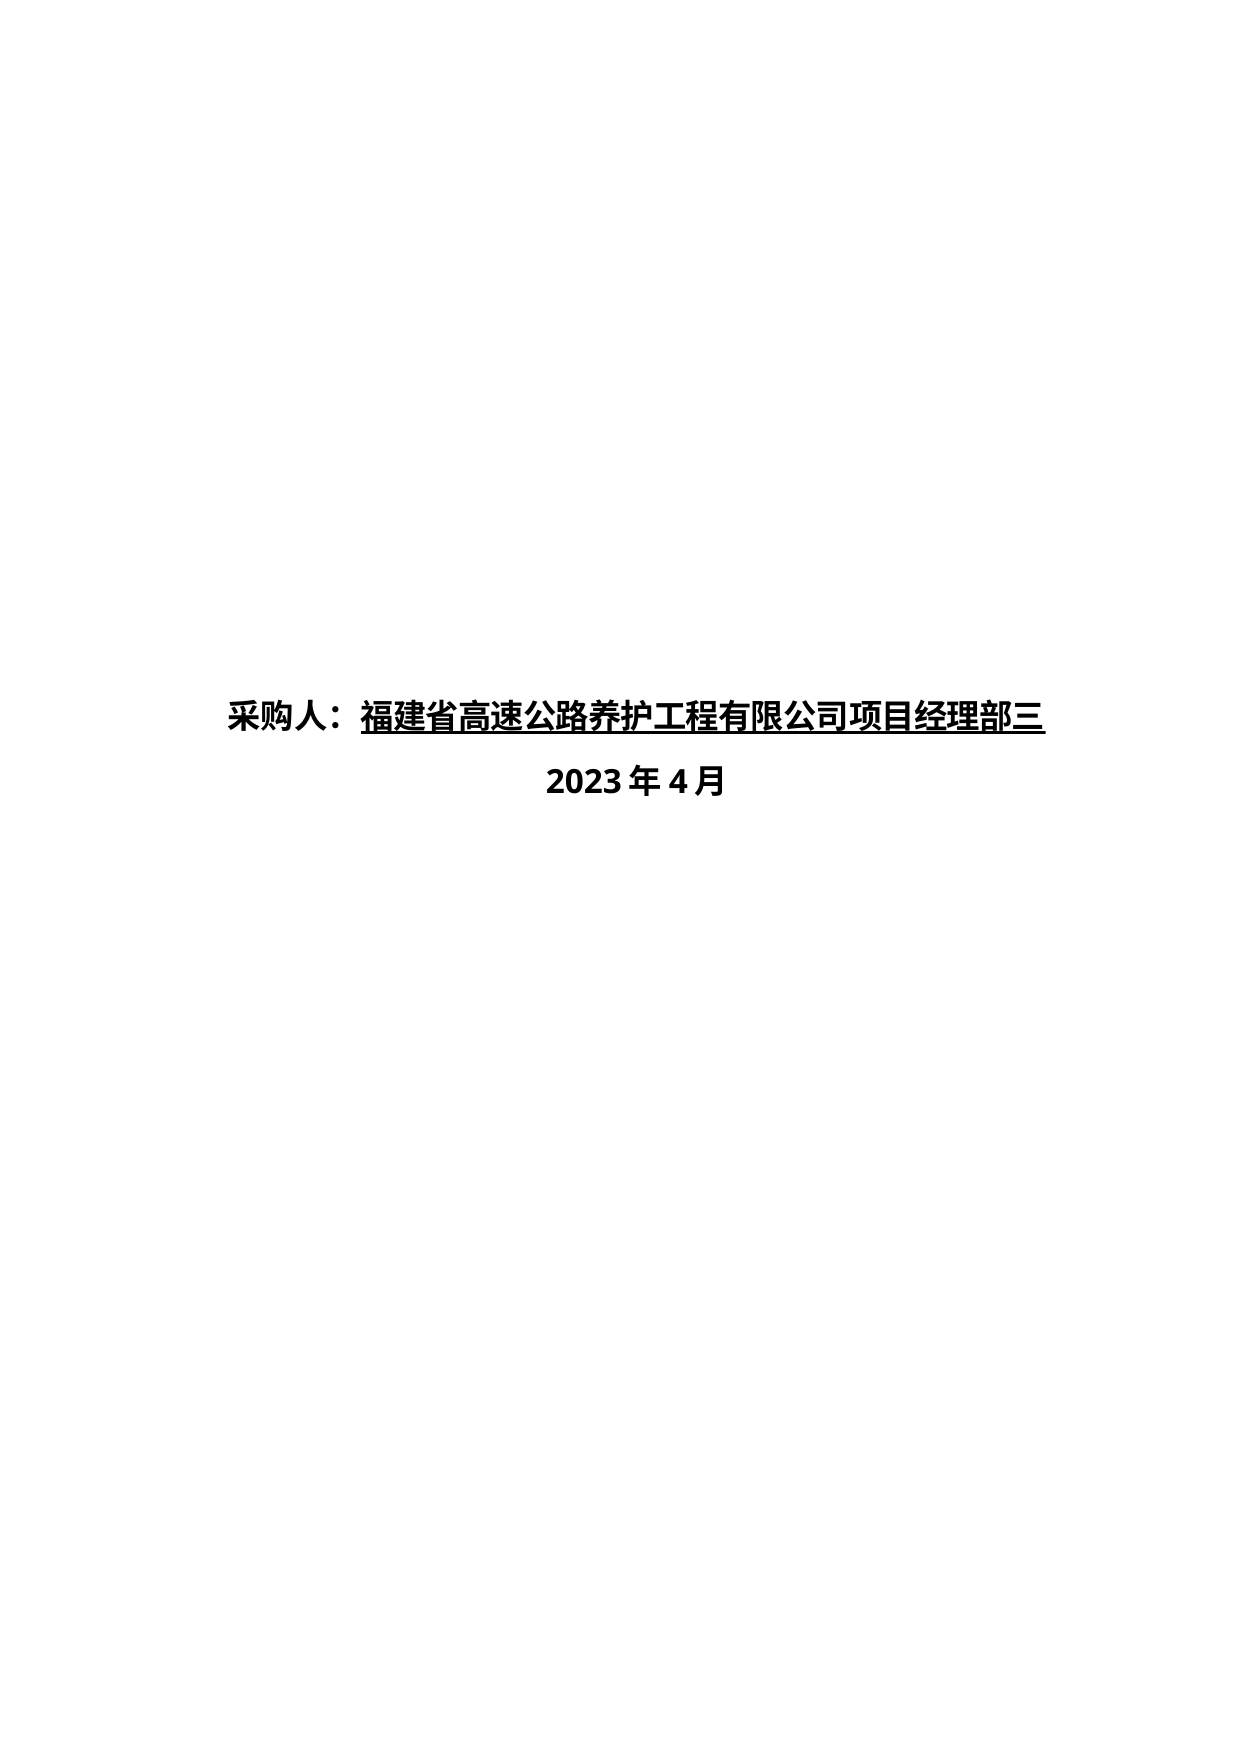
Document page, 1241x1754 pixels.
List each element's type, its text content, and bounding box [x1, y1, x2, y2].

text 采购人：福建省高速公路养护工程有限公司项目经理部三 [187, 682, 1085, 747]
text 2023年4月 [187, 747, 1085, 812]
